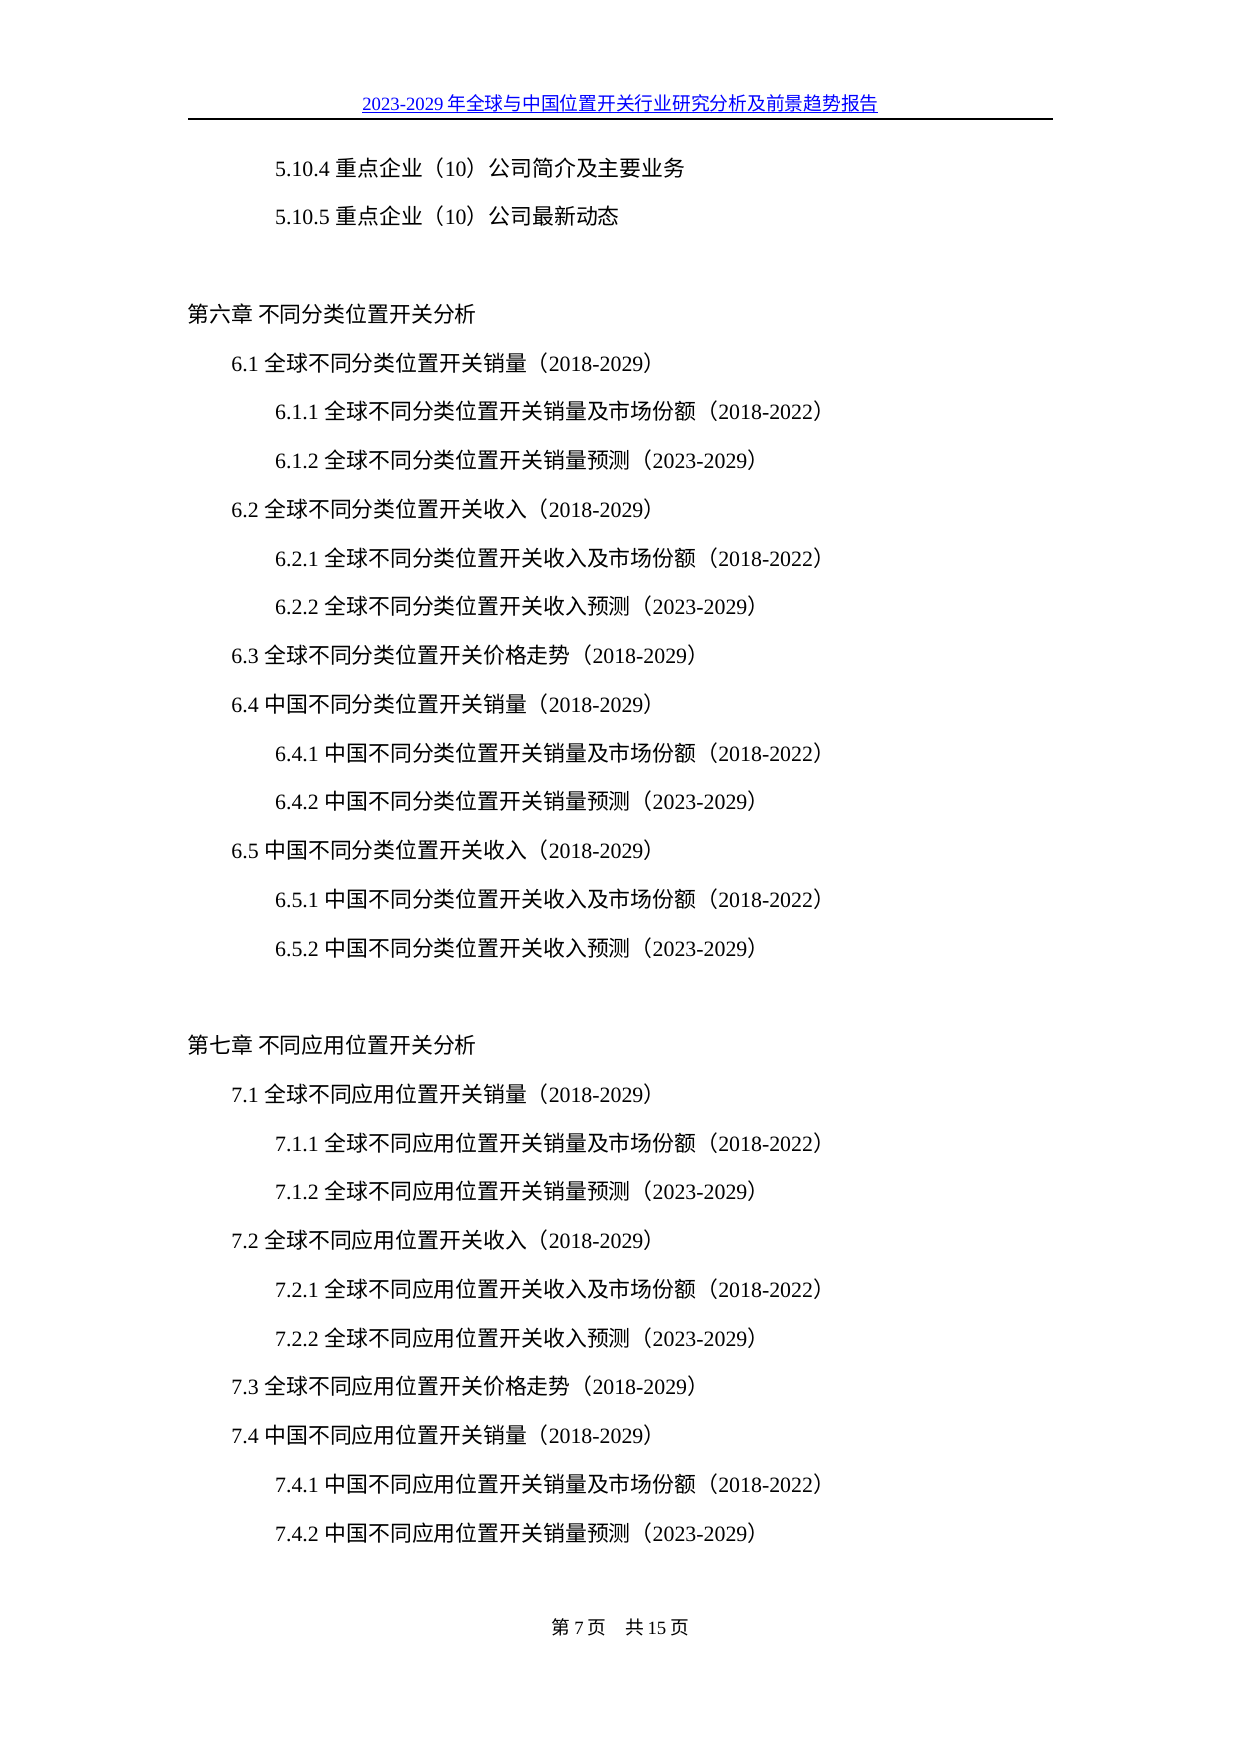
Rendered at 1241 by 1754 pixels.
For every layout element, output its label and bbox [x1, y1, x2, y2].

text [187, 150, 1053, 1548]
